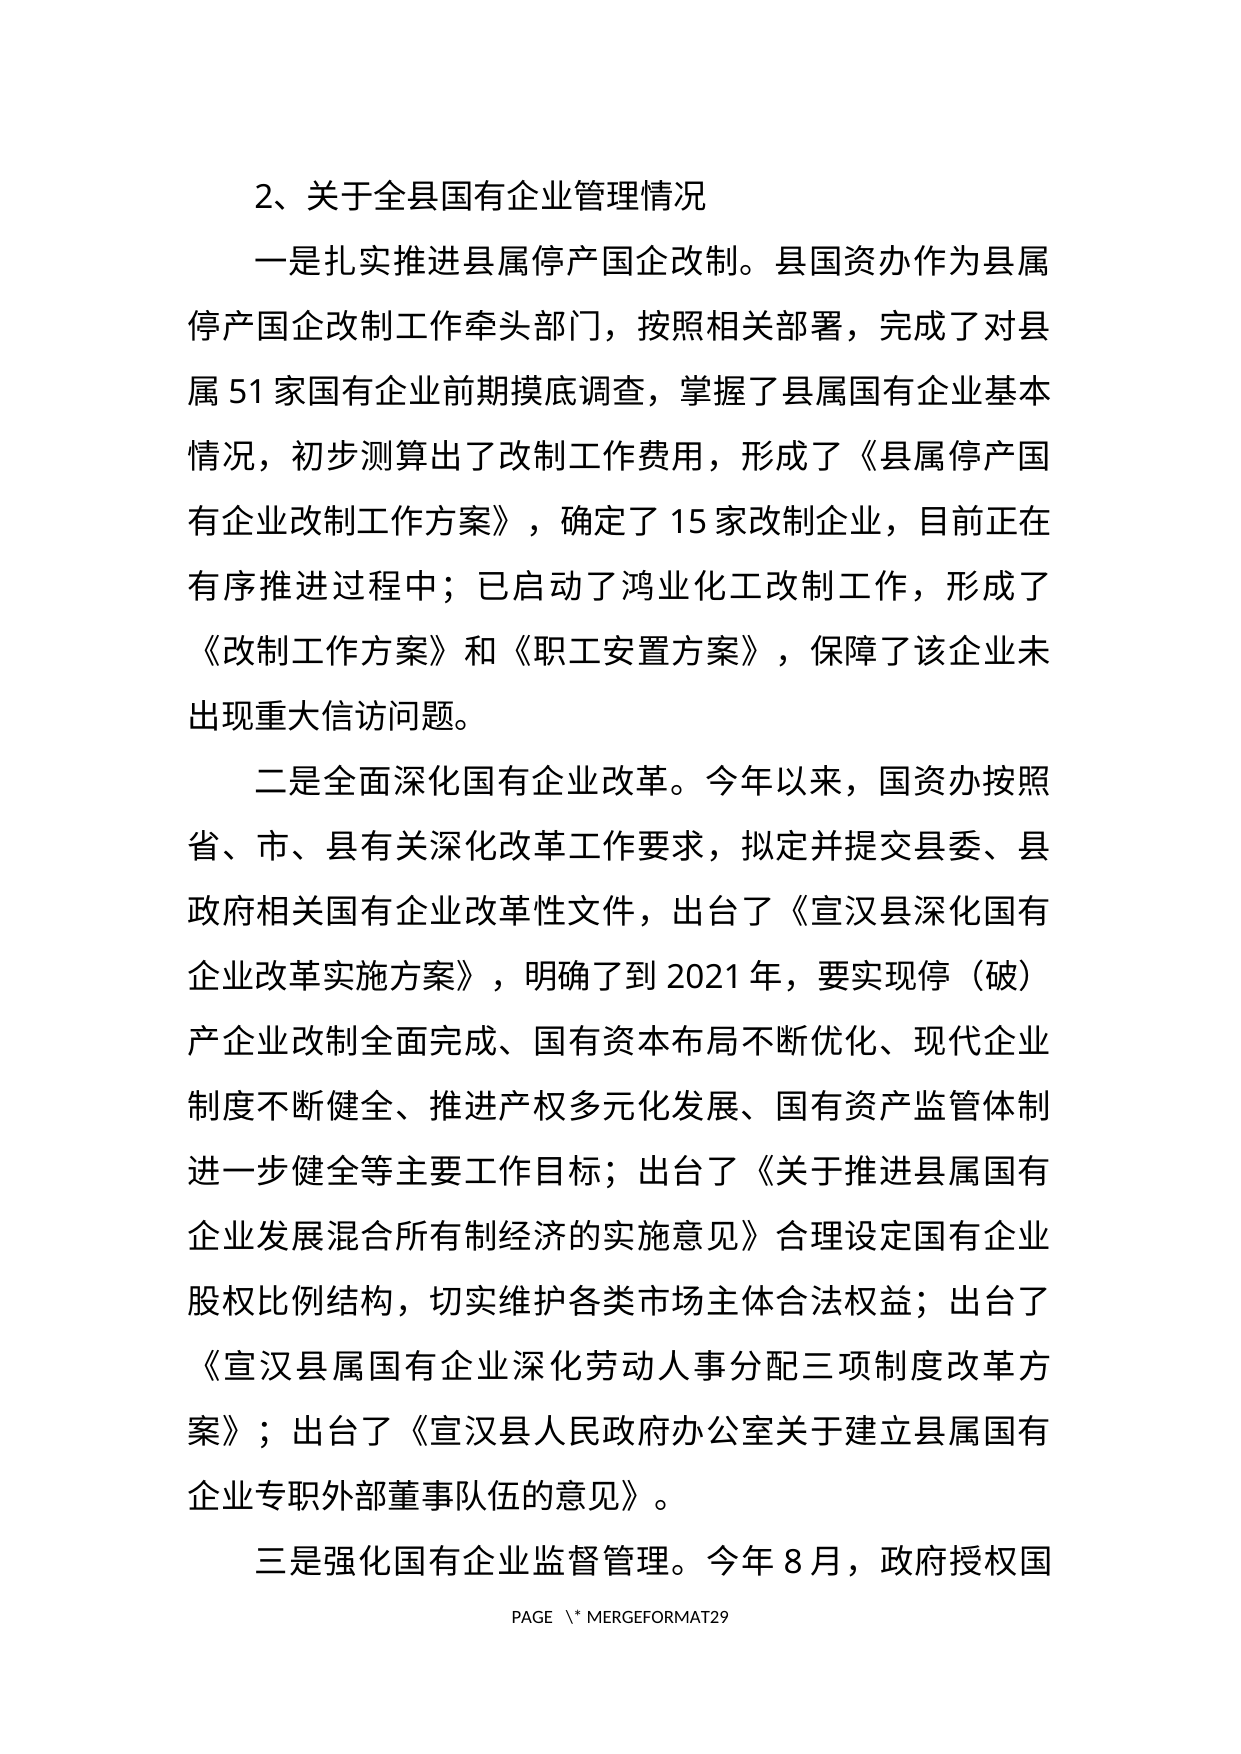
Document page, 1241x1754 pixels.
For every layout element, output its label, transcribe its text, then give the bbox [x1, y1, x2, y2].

text 一是扎实推进县属停产国企改制。县国资办作为县属停产国企改制工作牵头部门，按照相关部署，完成了对县属51家国有企业前期摸底调查，掌握了县属国有企业基本情况，初步测算出了改制工作费用，形成了《县属停产国有企业改制工作方案》，确定了15家改制企业，目前正在有序推进过程中；已启动了鸿业化工改制工作，形成了《改制工作方案》和《职工安置方案》，保障了该企业未出现重大信访问题。 [187, 227, 1053, 747]
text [187, 1527, 1053, 1592]
text 二是全面深化国有企业改革。今年以来，国资办按照省、市、县有关深化改革工作要求，拟定并提交县委、县政府相关国有企业改革性文件，出台了《宣汉县深化国有企业改革实施方案》，明确了到2021年，要实现停（破）产企业改制全面完成、国有资本布局不断优化、现代企业制度不断健全、推进产权多元化发展、国有资产监管体制进一步健全等主要工作目标；出台了《关于推进县属国有企业发展混合所有制经济的实施意见》合理设定国有企业股权比例结构，切实维护各类市场主体合法权益；出台了《宣汉县属国有企业深化劳动人事分配三项制度改革方案》；出台了《宣汉县人民政府办公室关于建立县属国有企业专职外部董事队伍的意见》。 [187, 747, 1053, 1527]
text 2、关于全县国有企业管理情况 [187, 162, 1053, 227]
